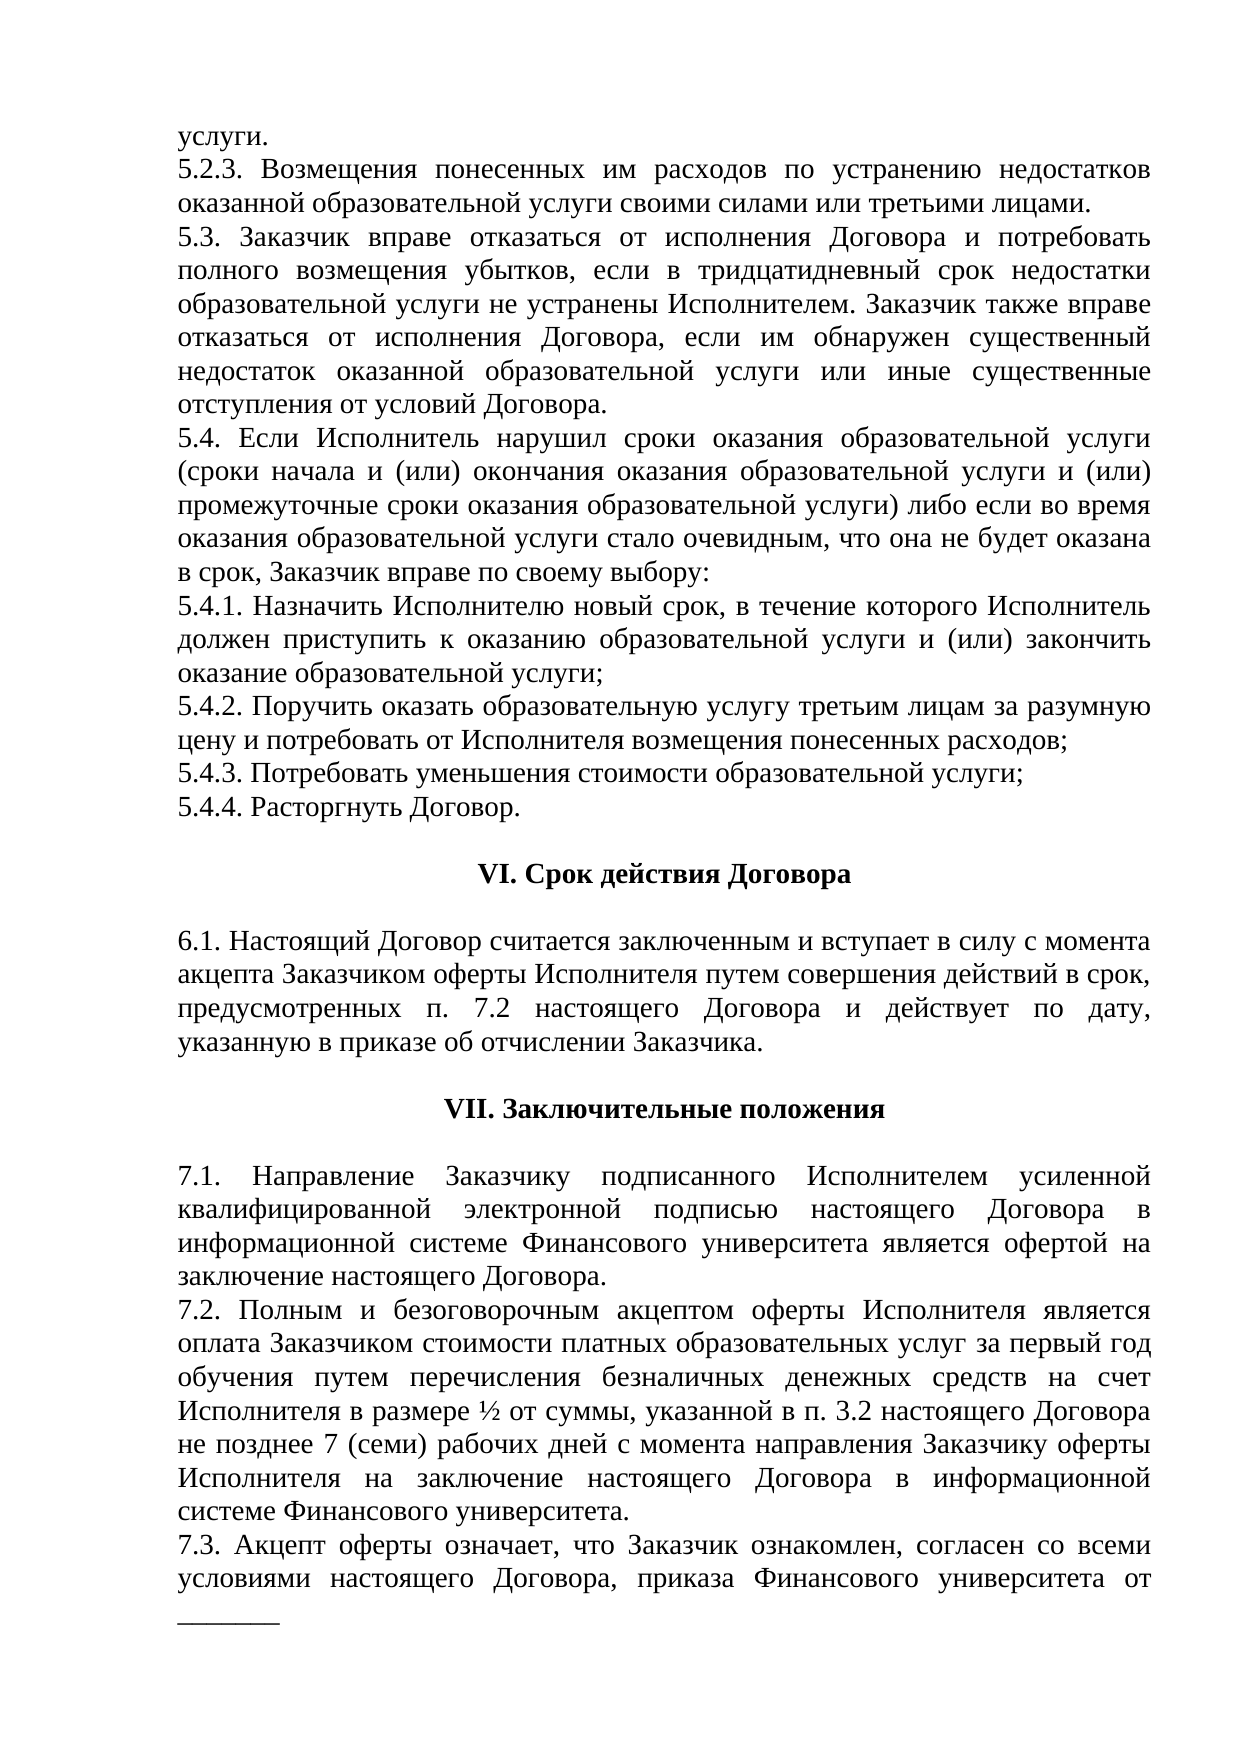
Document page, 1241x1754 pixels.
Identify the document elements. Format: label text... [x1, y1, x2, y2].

text 5.4. Если Исполнитель нарушил сроки оказания образовательной услуги (сроки начала и (или) окончания оказания образовательной услуги и (или) промежуточные сроки оказания образовательной услуги) либо если во время оказания образовательной услуги стало очевидным, что она не будет оказана в срок, Заказчик вправе по своему выбору: [177, 420, 1152, 588]
text VI. Срок действия Договора [177, 856, 1152, 889]
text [177, 1527, 1152, 1627]
text 6.1. Настоящий Договор считается заключенным и вступает в силу с момента акцепта Заказчиком оферты Исполнителя путем совершения действий в срок, предусмотренных п. 7.2 настоящего Договора и действует по дату, указанную в приказе об отчислении Заказчика. [177, 923, 1152, 1057]
text 5.4.2. Поручить оказать образовательную услугу третьим лицам за разумную цену и потребовать от Исполнителя возмещения понесенных расходов; [177, 688, 1152, 755]
text 5.4.3. Потребовать уменьшения стоимости образовательной услуги; [177, 755, 1152, 789]
text 5.3. Заказчик вправе отказаться от исполнения Договора и потребовать полного возмещения убытков, если в тридцатидневный срок недостатки образовательной услуги не устранены Исполнителем. Заказчик также вправе отказаться от исполнения Договора, если им обнаружен существенный недостаток оказанной образовательной услуги или иные существенные отступления от условий Договора. [177, 219, 1152, 420]
text 5.4.4. Расторгнуть Договор. [177, 789, 1152, 822]
text 5.2.3. Возмещения понесенных им расходов по устранению недостатков оказанной образовательной услуги своими силами или третьими лицами. [177, 152, 1152, 219]
text 7.2. Полным и безоговорочным акцептом оферты Исполнителя является оплата Заказчиком стоимости платных образовательных услуг за первый год обучения путем перечисления безналичных денежных средств на счет Исполнителя в размере ½ от суммы, указанной в п. 3.2 настоящего Договора не позднее 7 (семи) рабочих дней с момента направления Заказчику оферты Исполнителя на заключение настоящего Договора в информационной системе Финансового университета. [177, 1292, 1152, 1527]
text VII. Заключительные положения [177, 1091, 1152, 1124]
text 7.1. Направление Заказчику подписанного Исполнителем усиленной квалифицированной электронной подписью настоящего Договора в информационной системе Финансового университета является офертой на заключение настоящего Договора. [177, 1158, 1152, 1292]
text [177, 118, 1152, 152]
text 5.4.1. Назначить Исполнителю новый срок, в течение которого Исполнитель должен приступить к оказанию образовательной услуги и (или) закончить оказание образовательной услуги; [177, 588, 1152, 688]
